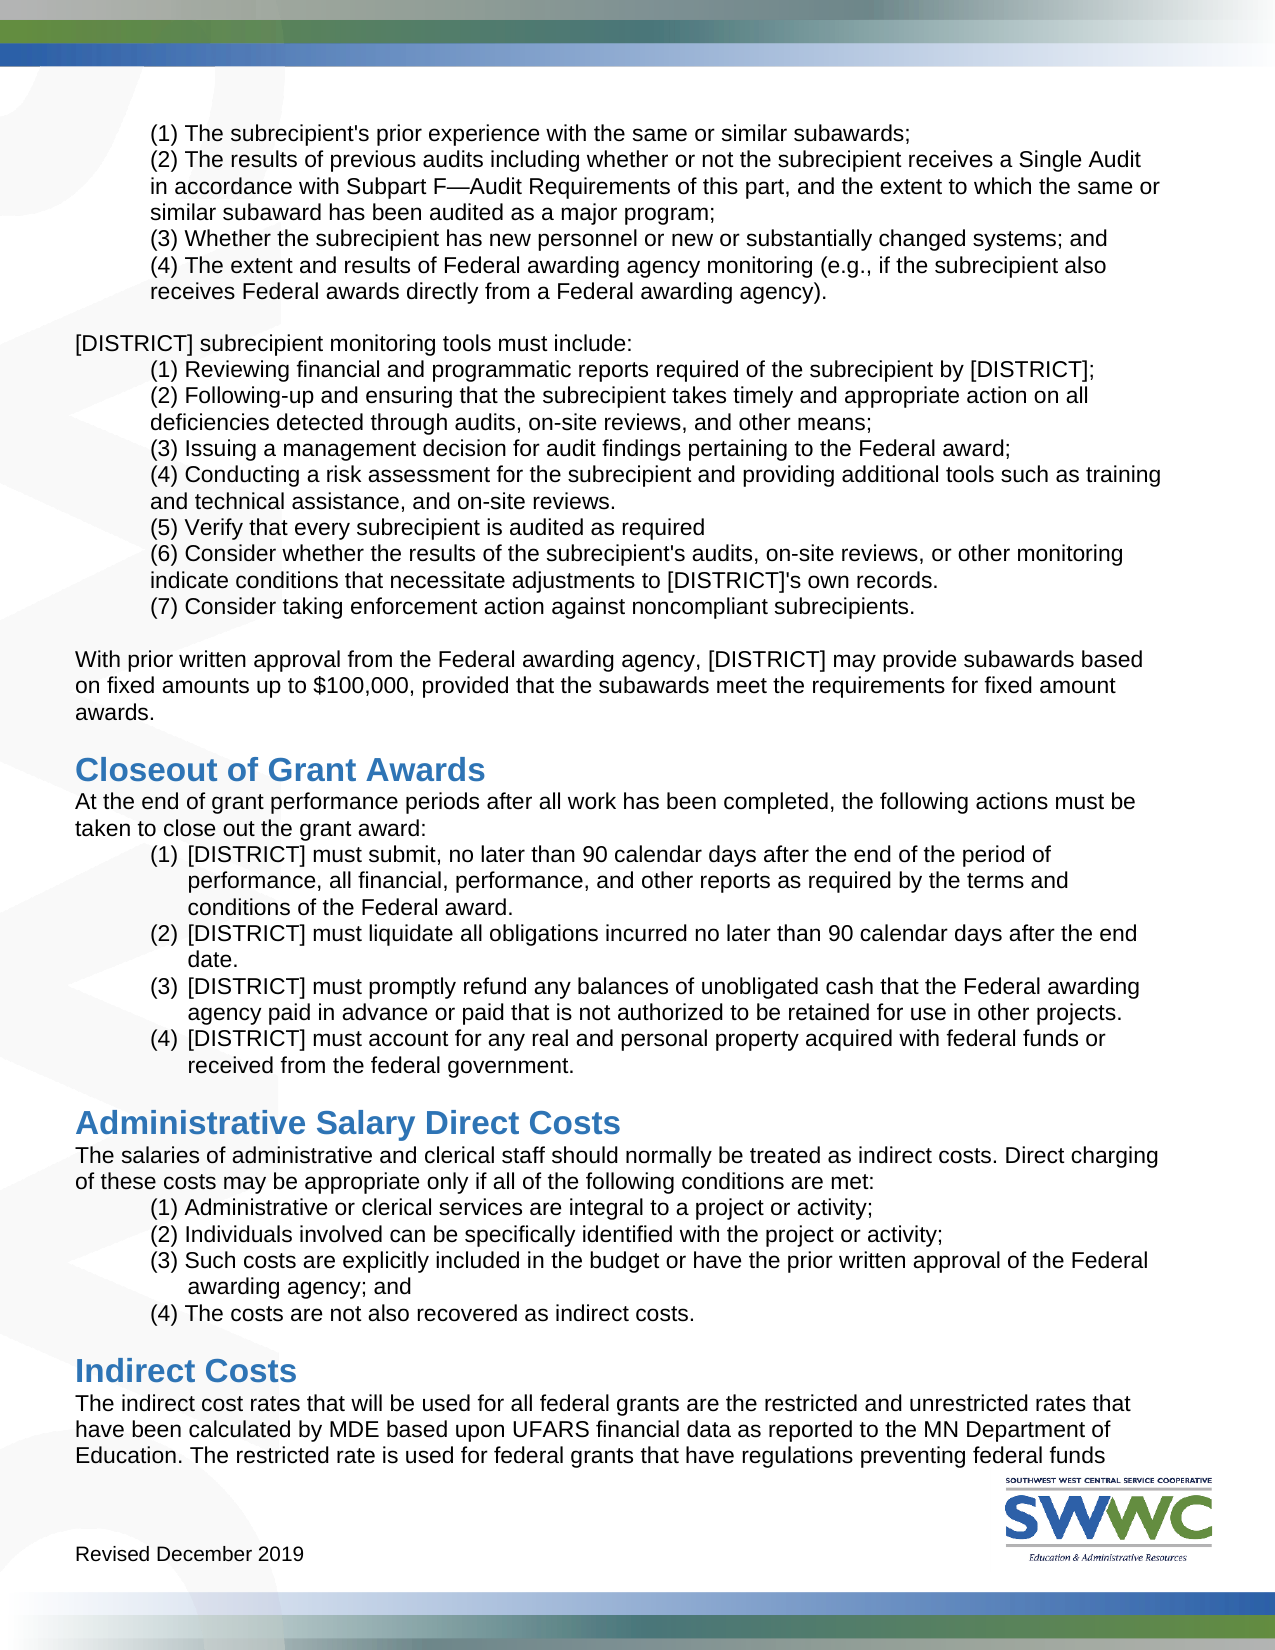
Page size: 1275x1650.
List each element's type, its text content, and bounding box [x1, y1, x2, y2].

text (1) The subrecipient's prior experience with the same or similar subawards; [75, 120, 1162, 146]
subtitle Indirect Costs [75, 1351, 1162, 1389]
text (4) Conducting a risk assessment for the subrecipient and providing additional tools such as training and technical assistance, and on-site reviews. [150, 461, 1162, 514]
list [DISTRICT] must promptly refund any balances of unobligated cash that the Federal awarding agency paid in advance or paid that is not authorized to be retained for use in other projects. [150, 973, 1162, 1025]
subtitle Closeout of Grant Awards [75, 750, 1162, 788]
text (4) The extent and results of Federal awarding agency monitoring (e.g., if the subrecipient also receives Federal awards directly from a Federal awarding agency). [150, 252, 1162, 304]
picture [0, 0, 1275, 1650]
text (4) The costs are not also recovered as indirect costs. [75, 1300, 1162, 1326]
text At the end of grant performance periods after all work has been completed, the following actions must be taken to close out the grant award: [75, 788, 1162, 841]
text (2) Individuals involved can be specifically identified with the project or activity; [75, 1221, 1162, 1247]
text With prior written approval from the Federal awarding agency, [DISTRICT] may provide subawards based on fixed amounts up to $100,000, provided that the subawards meet the requirements for fixed amount awards. [75, 646, 1162, 725]
text The salaries of administrative and clerical staff should normally be treated as indirect costs. Direct charging of these costs may be appropriate only if all of the following conditions are met: [75, 1142, 1162, 1194]
list [DISTRICT] must submit, no later than 90 calendar days after the end of the period of performance, all financial, performance, and other reports as required by the terms and conditions of the Federal award. [150, 841, 1162, 920]
list [DISTRICT] must account for any real and personal property acquired with federal funds or received from the federal government. [150, 1025, 1162, 1078]
text (2) Following-up and ensuring that the subrecipient takes timely and appropriate action on all deficiencies detected through audits, on-site reviews, and other means; [150, 382, 1162, 435]
text (3) Whether the subrecipient has new personnel or new or substantially changed systems; and [75, 225, 1162, 252]
text (5) Verify that every subrecipient is audited as required [150, 514, 1162, 540]
text (2) The results of previous audits including whether or not the subrecipient receives a Single Audit in accordance with Subpart F—Audit Requirements of this part, and the extent to which the same or similar subaward has been audited as a major program; [150, 146, 1162, 225]
text (6) Consider whether the results of the subrecipient's audits, on-site reviews, or other monitoring indicate conditions that necessitate adjustments to [DISTRICT]'s own records. [150, 540, 1162, 593]
text [DISTRICT] subrecipient monitoring tools must include: [75, 329, 1162, 356]
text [75, 1389, 1162, 1468]
text (1) Administrative or clerical services are integral to a project or activity; [75, 1194, 1162, 1221]
text (1) Reviewing financial and programmatic reports required of the subrecipient by [DISTRICT]; [75, 356, 1162, 382]
text (7) Consider taking enforcement action against noncompliant subrecipients. [150, 593, 1162, 619]
text (3) Issuing a management decision for audit findings pertaining to the Federal award; [150, 435, 1162, 461]
text (3) Such costs are explicitly included in the budget or have the prior written approval of the Federal awarding agency; and [150, 1247, 1162, 1300]
subtitle Administrative Salary Direct Costs [75, 1103, 1162, 1142]
list [DISTRICT] must liquidate all obligations incurred no later than 90 calendar days after the end date. [150, 920, 1162, 973]
